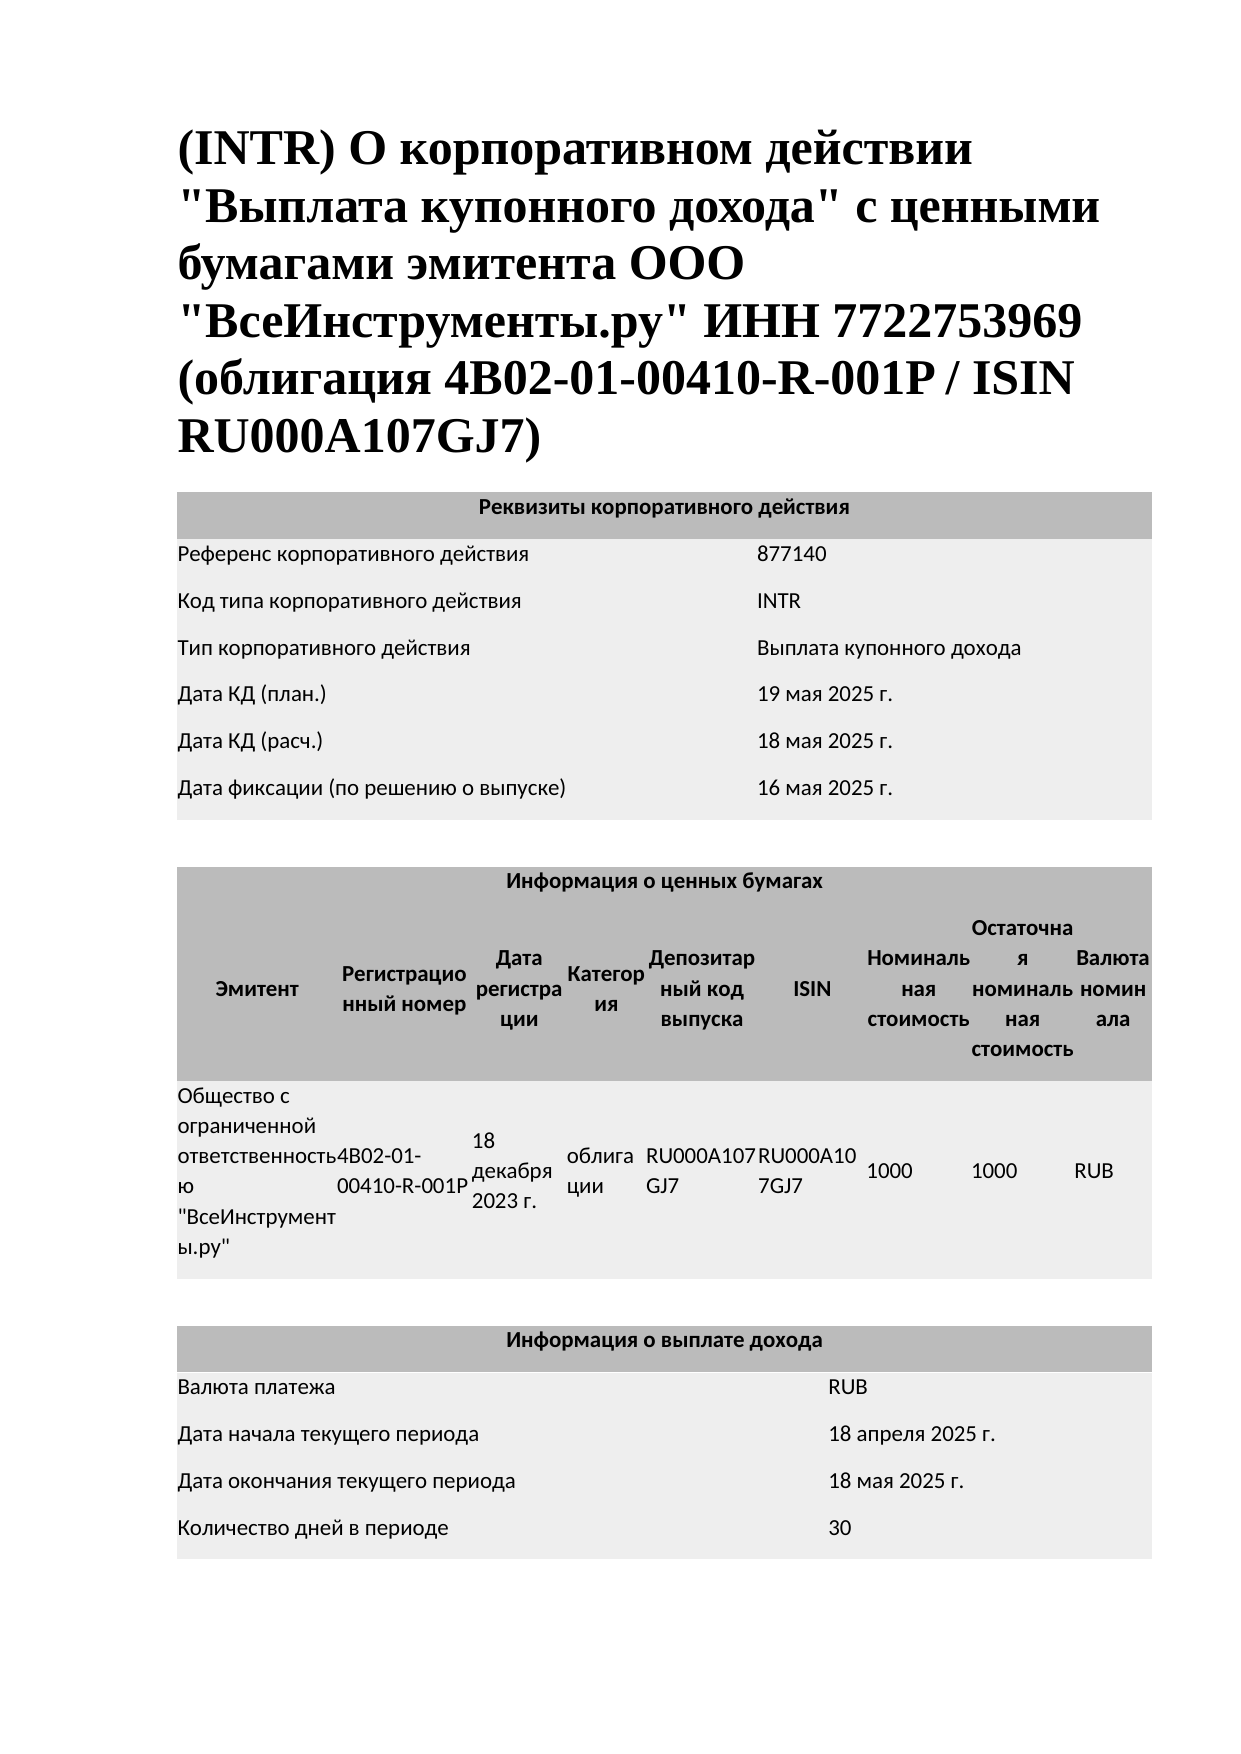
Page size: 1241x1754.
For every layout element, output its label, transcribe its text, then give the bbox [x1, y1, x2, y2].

table_cell INTR [757, 586, 1152, 633]
table_cell RU000A107GJ7 [758, 1081, 866, 1279]
table_cell Эмитент [177, 913, 337, 1081]
table_cell Код типа корпоративного действия [177, 586, 757, 633]
table_cell Тип корпоративного действия [177, 633, 757, 679]
table_header Реквизиты корпоративного действия [177, 492, 1152, 539]
table_cell Дата фиксации (по решению о выпуске) [177, 773, 757, 820]
table_cell Дата начала текущего периода [177, 1419, 828, 1466]
table_cell 1000 [866, 1081, 971, 1279]
table_cell RUB [828, 1373, 1152, 1419]
table_cell Дата окончания текущего периода [177, 1466, 828, 1513]
table_cell Номинальная стоимость [866, 913, 971, 1081]
table_cell Общество с ограниченной ответственностью "ВсеИнструменты.ру" [177, 1081, 337, 1279]
table_cell Количество дней в периоде [177, 1513, 828, 1559]
table_cell Дата КД (план.) [177, 679, 757, 726]
table_cell RU000A107GJ7 [646, 1081, 758, 1279]
table_cell 18 мая 2025 г. [828, 1466, 1152, 1513]
table_cell Регистрационный номер [337, 913, 472, 1081]
table_cell 30 [828, 1513, 1152, 1559]
table_cell 18 мая 2025 г. [757, 726, 1152, 773]
table_cell 19 мая 2025 г. [757, 679, 1152, 726]
table_cell 18 декабря 2023 г. [472, 1081, 567, 1279]
table_cell ISIN [758, 913, 866, 1081]
table_cell Дата КД (расч.) [177, 726, 757, 773]
table_cell Дата регистрации [472, 913, 567, 1081]
table_cell Валюта номинала [1074, 913, 1152, 1081]
table_cell Депозитарный код выпуска [646, 913, 758, 1081]
table_cell облигации [567, 1081, 646, 1279]
table_cell Категория [567, 913, 646, 1081]
table_cell 18 апреля 2025 г. [828, 1419, 1152, 1466]
table_cell 877140 [757, 539, 1152, 586]
table_cell 16 мая 2025 г. [757, 773, 1152, 820]
table_cell Выплата купонного дохода [757, 633, 1152, 679]
table_cell 1000 [971, 1081, 1074, 1279]
table_cell Валюта платежа [177, 1373, 828, 1419]
table_header Информация о ценных бумагах [177, 867, 1152, 913]
subtitle (INTR) О корпоративном действии "Выплата купонного дохода" с ценными бумагами эмитента ООО "ВсеИнструменты.ру" ИНН 7722753969 (облигация 4B02-01-00410-R-001P / ISIN RU000A107GJ7) [177, 118, 1152, 463]
table_cell 4B02-01-00410-R-001P [337, 1081, 472, 1279]
table_cell Референс корпоративного действия [177, 539, 757, 586]
table_cell RUB [1074, 1081, 1152, 1279]
table_cell Остаточная номинальная стоимость [971, 913, 1074, 1081]
table_header Информация о выплате дохода [177, 1326, 1152, 1372]
